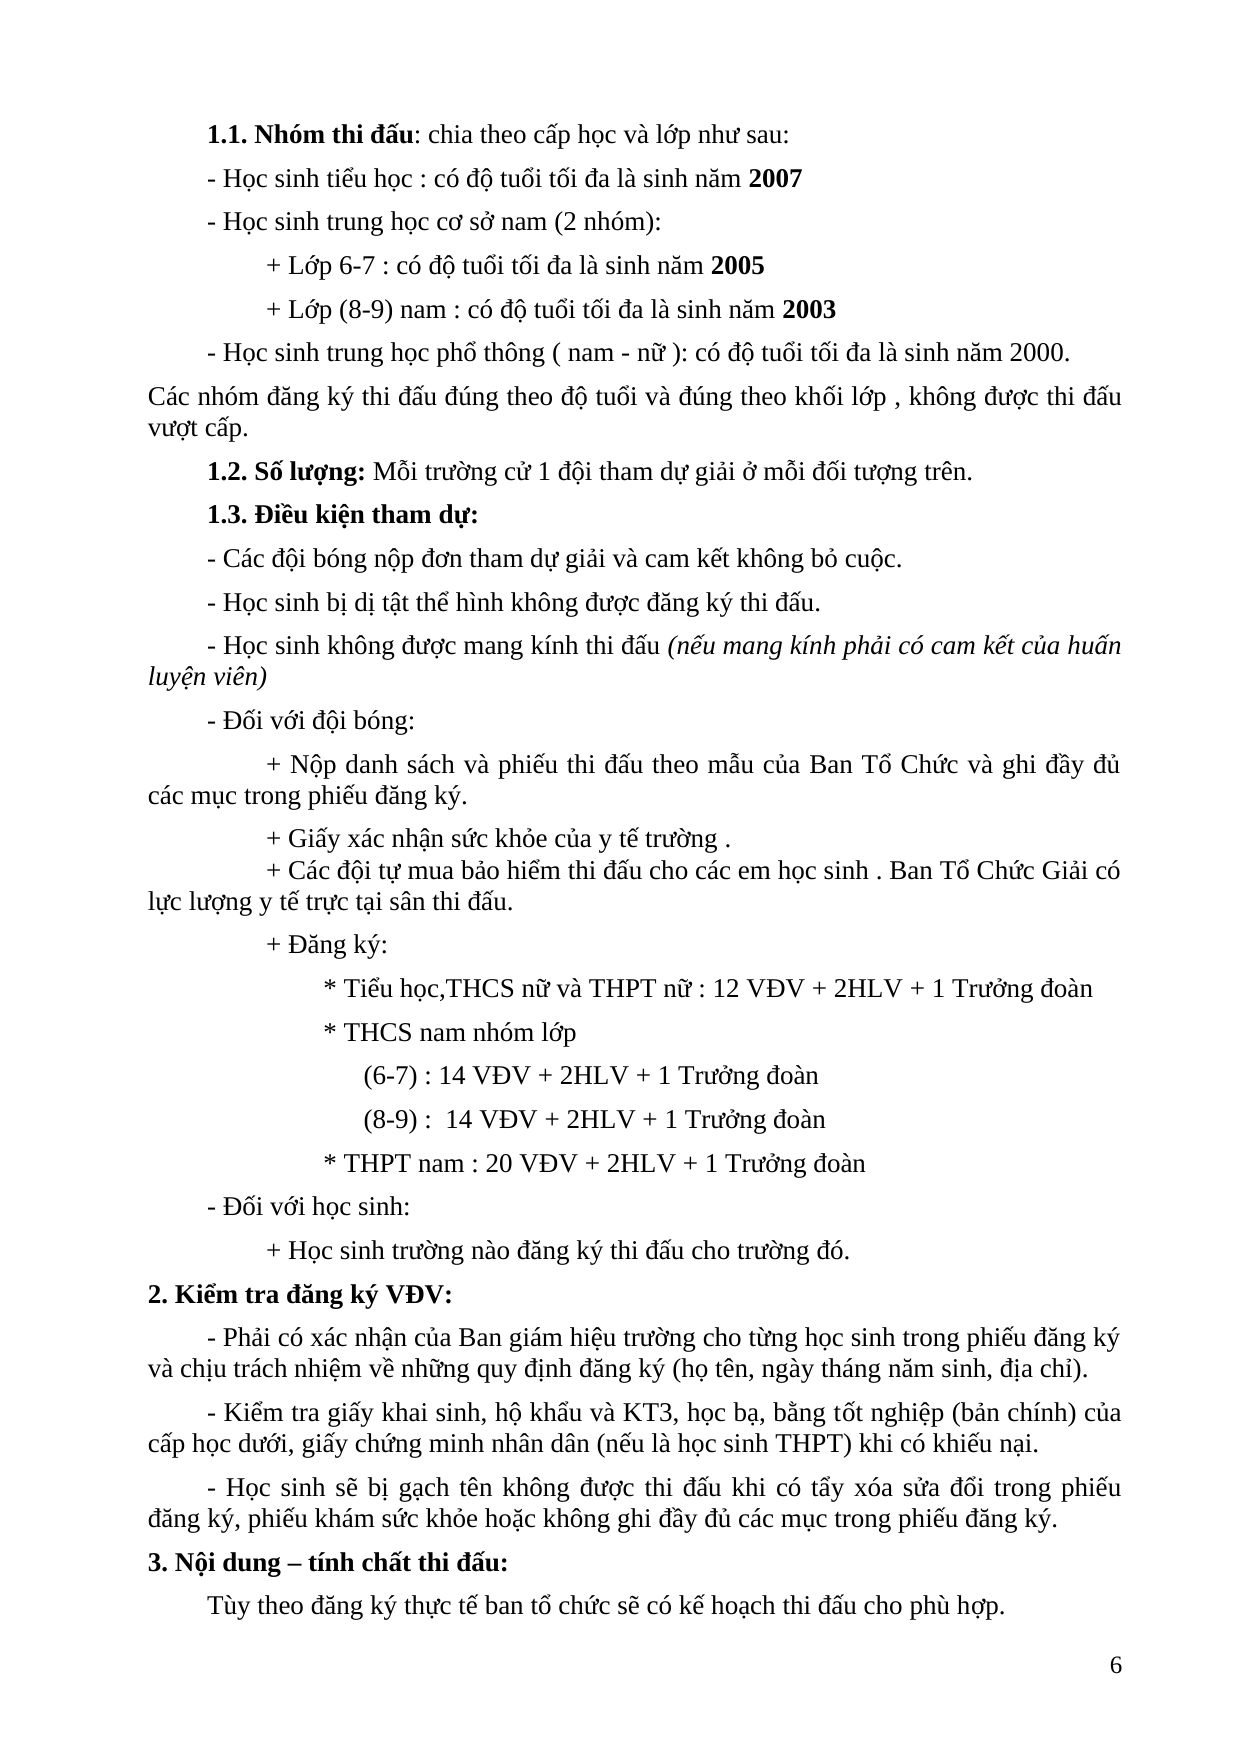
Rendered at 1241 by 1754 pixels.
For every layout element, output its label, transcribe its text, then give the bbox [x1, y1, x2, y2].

text Tùy theo đăng ký thực tế ban tổ chức sẽ có kế hoạch thi đấu cho phù hợp. [148, 1589, 1122, 1621]
text - Đối với đội bóng: [148, 704, 1122, 735]
text (6-7) : 14 VĐV + 2HLV + 1 Trưởng đoàn [323, 1059, 1122, 1091]
text + Học sinh trường nào đăng ký thi đấu cho trường đó. [148, 1234, 1122, 1265]
text - Học sinh không được mang kính thi đấu (nếu mang kính phải có cam kết của huấn luyện viên) [148, 629, 1122, 692]
text - Học sinh tiểu học : có độ tuổi tối đa là sinh năm 2007 [148, 162, 1122, 193]
text * Tiểu học,THCS nữ và THPT nữ : 12 VĐV + 2HLV + 1 Trưởng đoàn [323, 972, 1122, 1003]
text * THCS nam nhóm lớp [323, 1016, 1122, 1047]
text - Phải có xác nhận của Ban giám hiệu trường cho từng học sinh trong phiếu đăng ký và chịu trách nhiệm về những quy định đăng ký (họ tên, ngày tháng năm sinh, địa chỉ). [148, 1321, 1122, 1384]
text - Đối với học sinh: [148, 1190, 1122, 1222]
text + Nộp danh sách và phiếu thi đấu theo mẫu của Ban Tổ Chức và ghi đầy đủ các mục trong phiếu đăng ký. [148, 748, 1122, 810]
text + Lớp (8-9) nam : có độ tuổi tối đa là sinh năm 2003 [148, 293, 1122, 324]
text 3. Nội dung – tính chất thi đấu: [148, 1546, 1122, 1577]
text + Lớp 6-7 : có độ tuổi tối đa là sinh năm 2005 [148, 249, 1122, 280]
text - Học sinh trung học cơ sở nam (2 nhóm): [148, 205, 1122, 237]
text + Đăng ký: [148, 928, 1122, 960]
text (8-9) : 14 VĐV + 2HLV + 1 Trưởng đoàn [323, 1103, 1122, 1134]
text 1.2. Số lượng: Mỗi trường cử 1 đội tham dự giải ở mỗi đối tượng trên. [185, 455, 1122, 486]
text - Các đội bóng nộp đơn tham dự giải và cam kết không bỏ cuộc. [148, 542, 1122, 573]
text * THPT nam : 20 VĐV + 2HLV + 1 Trưởng đoàn [323, 1147, 1122, 1178]
text 2. Kiểm tra đăng ký VĐV: [148, 1278, 1122, 1309]
text - Học sinh trung học phổ thông ( nam - nữ ): có độ tuổi tối đa là sinh năm 2000. [148, 336, 1122, 367]
text - Kiểm tra giấy khai sinh, hộ khẩu và KT3, học bạ, bằng tốt nghiệp (bản chính) của cấp học dưới, giấy chứng minh nhân dân (nếu là học sinh THPT) khi có khiếu nại. [148, 1396, 1122, 1458]
text Các nhóm đăng ký thi đấu đúng theo độ tuổi và đúng theo khối lớp , không được thi đấu vượt cấp. [148, 380, 1122, 442]
text 1.1. Nhóm thi đấu: chia theo cấp học và lớp như sau: [148, 118, 1122, 149]
text 1.3. Điều kiện tham dự: [148, 498, 1122, 529]
text - Học sinh bị dị tật thể hình không được đăng ký thi đấu. [148, 586, 1122, 617]
text - Học sinh sẽ bị gạch tên không được thi đấu khi có tẩy xóa sửa đổi trong phiếu đăng ký, phiếu khám sức khỏe hoặc không ghi đầy đủ các mục trong phiếu đăng ký. [148, 1471, 1122, 1533]
text + Giấy xác nhận sức khỏe của y tế trường . + Các đội tự mua bảo hiểm thi đấu cho các em học sinh . Ban Tổ Chức Giải có lực lượng y tế trực tại sân thi đấu. [148, 823, 1122, 916]
